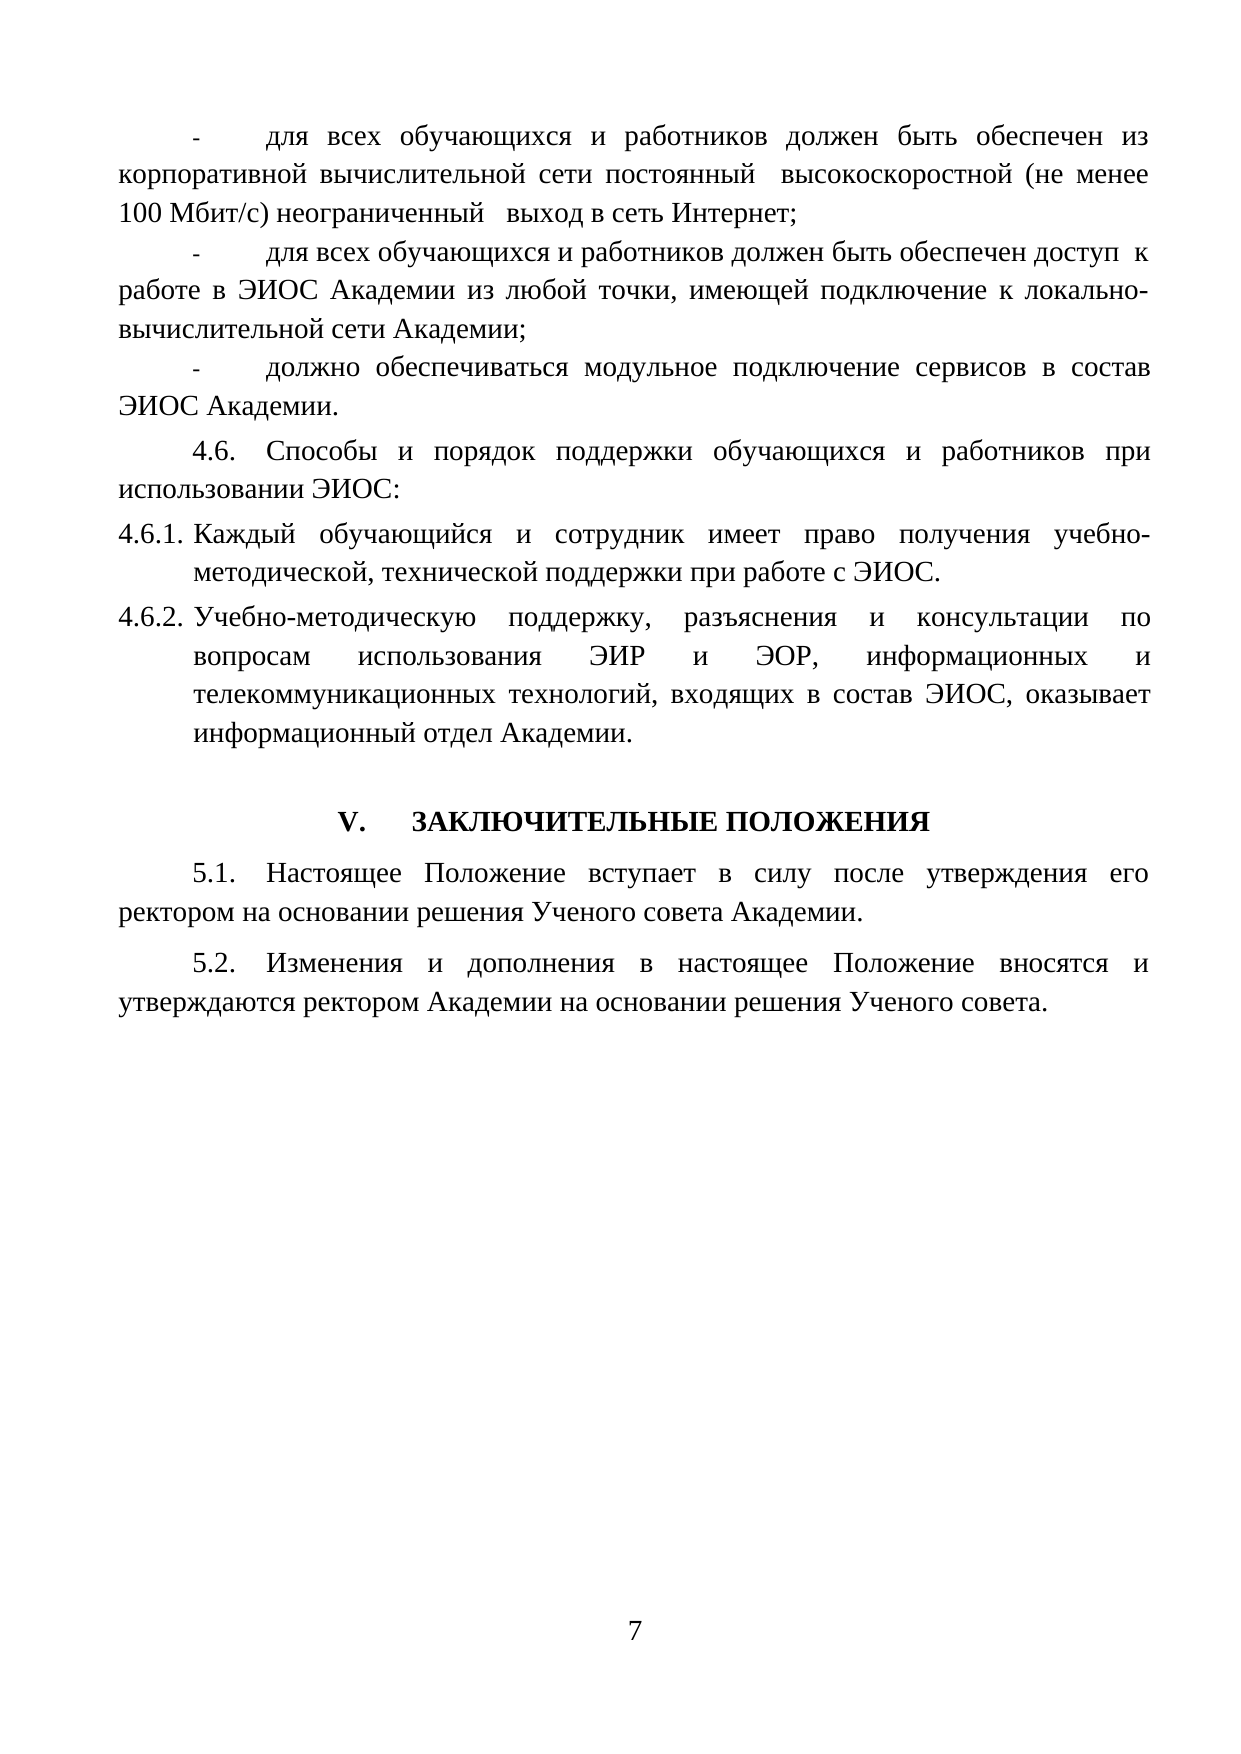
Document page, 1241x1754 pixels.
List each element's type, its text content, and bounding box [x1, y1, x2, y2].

list для всех обучающихся и работников должен быть обеспечен доступ к работе в ЭИОС Академии из любой точки, имеющей подключение к локально-вычислительной сети Академии; [118, 234, 1149, 344]
list Учебно-методическую поддержку, разъяснения и консультации по вопросам использования ЭИР и ЭОР, информационных и телекоммуникационных технологий, входящих в состав ЭИОС, оказывает информационный отдел Академии. [118, 599, 1152, 748]
list Способы и порядок поддержки обучающихся и работников при использовании ЭИОС: [118, 433, 1152, 505]
list должно обеспечиваться модульное подключение сервисов в состав ЭИОС Академии. [118, 349, 1152, 421]
text V. ЗАКЛЮЧИТЕЛЬНЫЕ ПОЛОЖЕНИЯ [118, 804, 1149, 838]
list для всех обучающихся и работников должен быть обеспечен из корпоративной вычислительной сети постоянный высокоскоростной (не менее 100 Мбит/с) неограниченный выход в сеть Интернет; [118, 118, 1149, 229]
list Изменения и дополнения в настоящее Положение вносятся и утверждаются ректором Академии на основании решения Ученого совета. [118, 945, 1149, 1017]
list Настоящее Положение вступает в силу после утверждения его ректором на основании решения Ученого совета Академии. [118, 856, 1149, 928]
list Каждый обучающийся и сотрудник имеет право получения учебно-методической, технической поддержки при работе с ЭИОС. [118, 516, 1152, 588]
